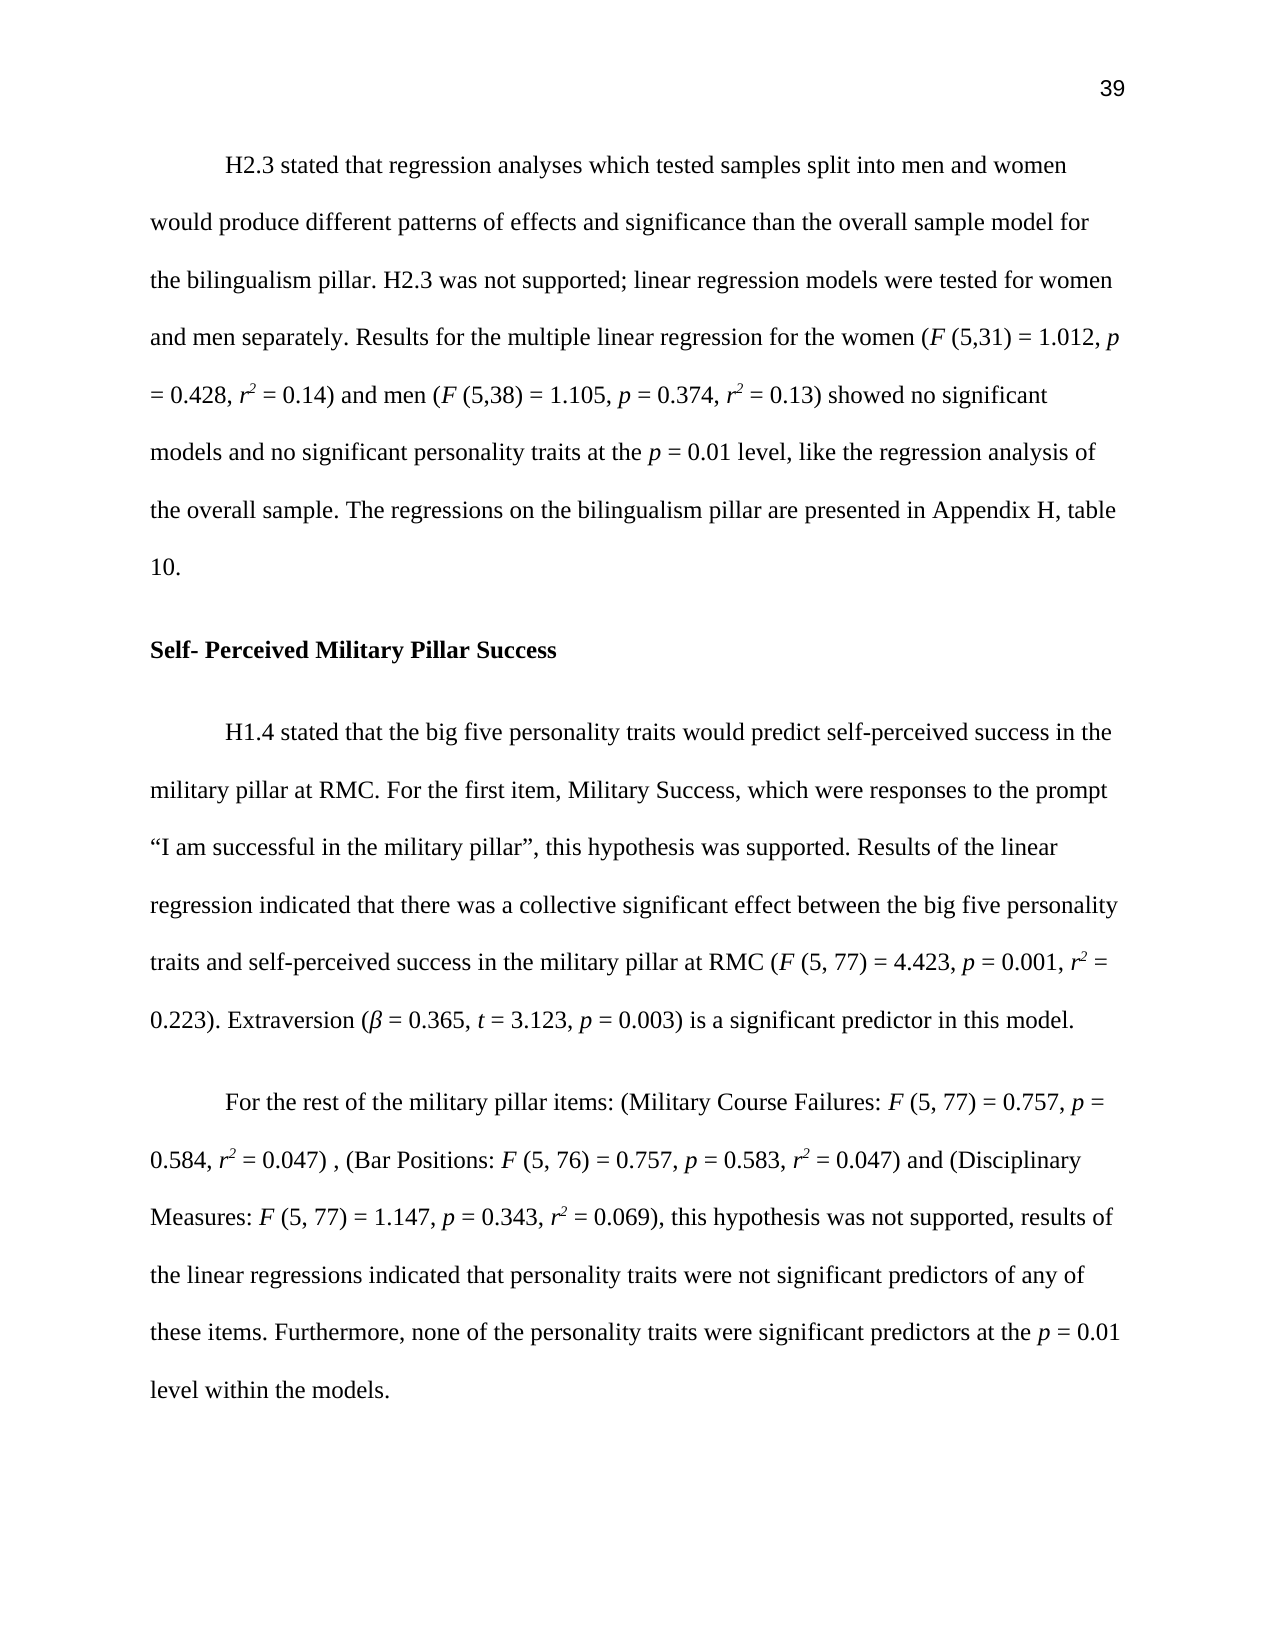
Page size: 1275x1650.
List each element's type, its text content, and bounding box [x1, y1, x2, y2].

text For the rest of the military pillar items: (Military Course Failures: F (5, 77) = 0.757, p = 0.584, r2 = 0.047) , (Bar Positions: F (5, 76) = 0.757, p = 0.583, r2 = 0.047) and (Disciplinary Measures: F (5, 77) = 1.147, p = 0.343, r2 = 0.069), this hypothesis was not supported, results of the linear regressions indicated that personality traits were not significant predictors of any of these items. Furthermore, none of the personality traits were significant predictors at the p = 0.01 level within the models. [150, 1087, 1125, 1404]
text H1.4 stated that the big five personality traits would predict self-perceived success in the military pillar at RMC. For the first item, Military Success, which were responses to the prompt “I am successful in the military pillar”, this hypothesis was supported. Results of the linear regression indicated that there was a collective significant effect between the big five personality traits and self-perceived success in the military pillar at RMC (F (5, 77) = 4.423, p = 0.001, r2 = 0.223). Extraversion (β = 0.365, t = 3.123, p = 0.003) is a significant predictor in this model. [150, 717, 1125, 1034]
text H2.3 stated that regression analyses which tested samples split into men and women would produce different patterns of effects and significance than the overall sample model for the bilingualism pillar. H2.3 was not supported; linear regression models were tested for women and men separately. Results for the multiple linear regression for the women (F (5,31) = 1.012, p = 0.428, r2 = 0.14) and men (F (5,38) = 1.105, p = 0.374, r2 = 0.13) showed no significant models and no significant personality traits at the p = 0.01 level, like the regression analysis of the overall sample. The regressions on the bilingualism pillar are presented in Appendix H, table 10. [150, 150, 1125, 581]
text Self- Perceived Military Pillar Success [150, 635, 1125, 664]
